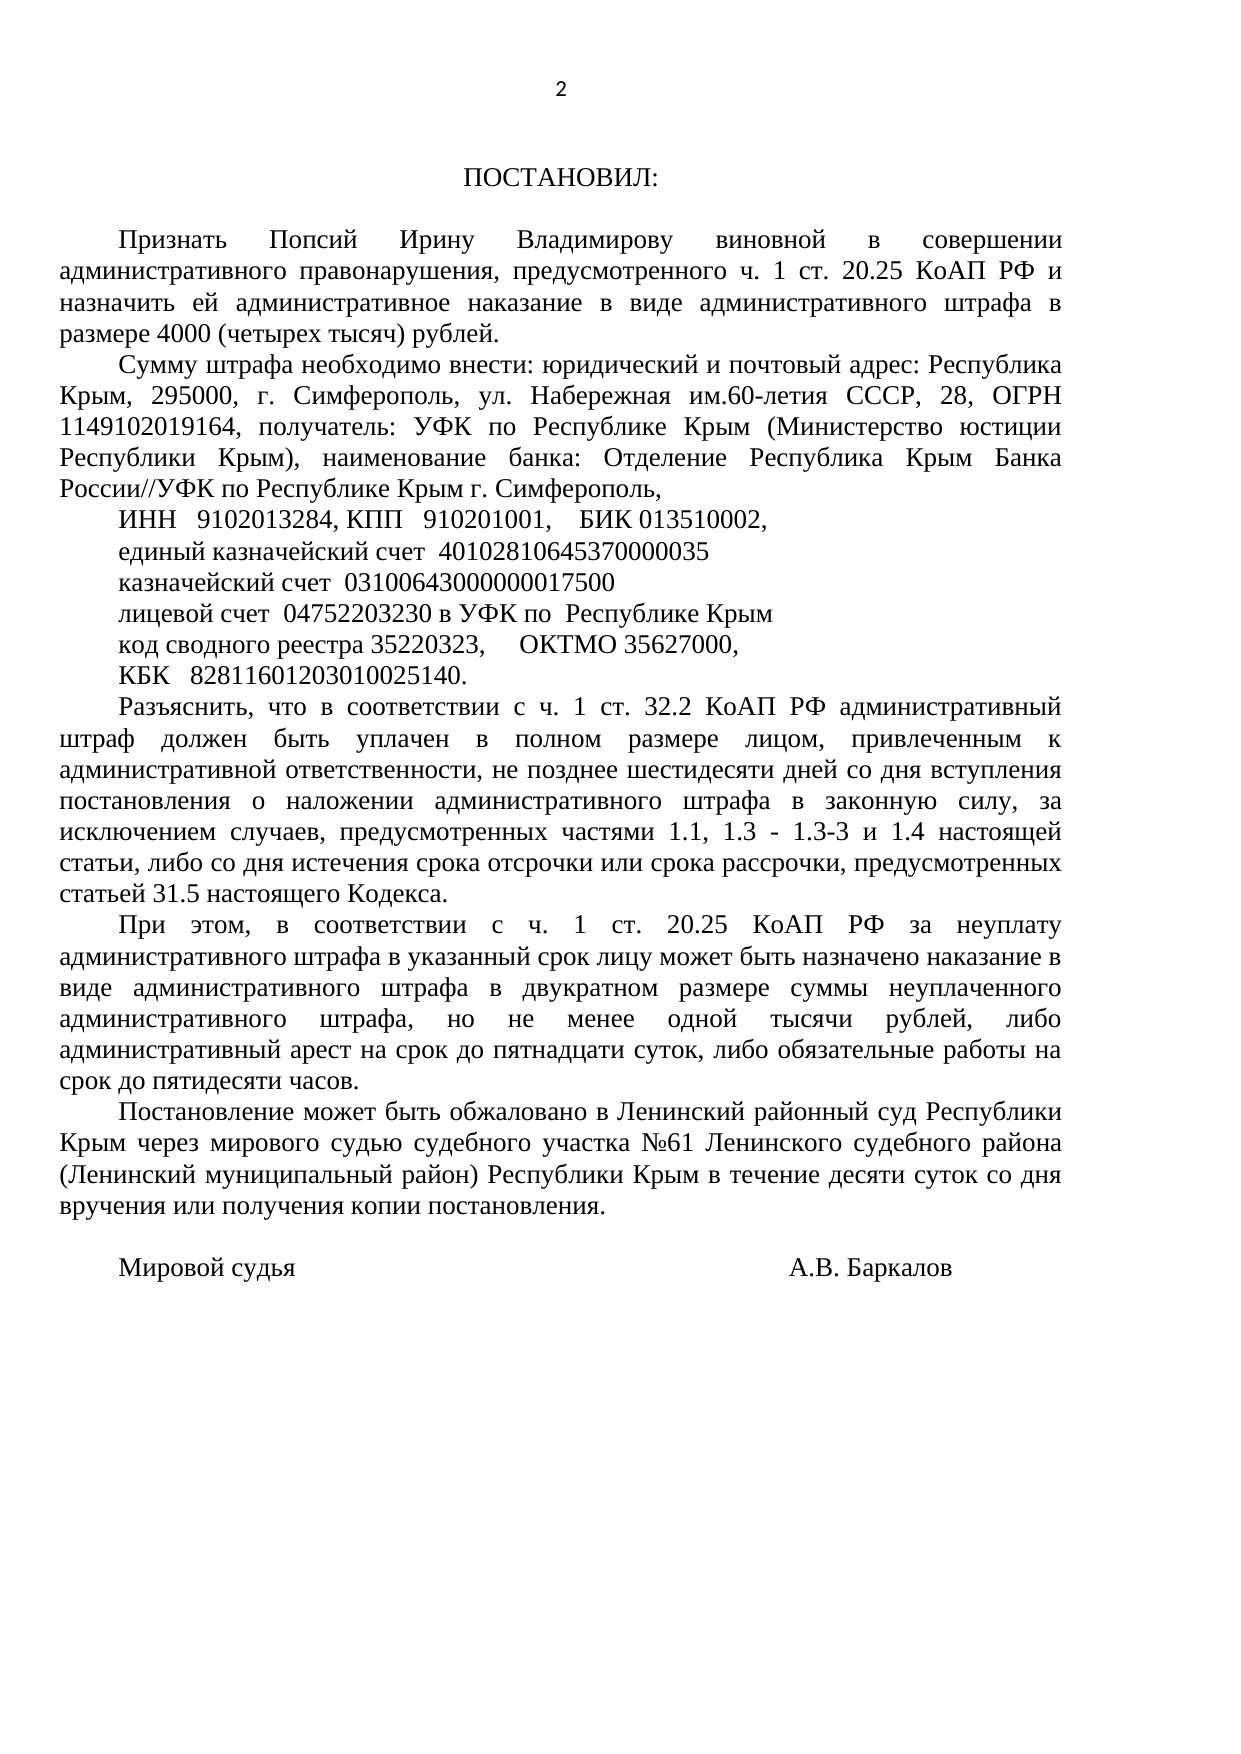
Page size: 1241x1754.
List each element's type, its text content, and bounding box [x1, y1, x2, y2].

text Разъяснить, что в соответствии с ч. 1 ст. 32.2 КоАП РФ административный штраф должен быть уплачен в полном размере лицом, привлеченным к административной ответственности, не позднее шестидесяти дней со дня вступления постановления о наложении административного штрафа в законную силу, за исключением случаев, предусмотренных частями 1.1, 1.3 - 1.3-3 и 1.4 настоящей статьи, либо со дня истечения срока отсрочки или срока рассрочки, предусмотренных статьей 31.5 настоящего Кодекса. [59, 691, 1063, 908]
text казначейский счет 03100643000000017500 [59, 566, 1063, 597]
text единый казначейский счет 40102810645370000035 [59, 535, 1063, 566]
text код сводного реестра 35220323, ОКТМО 35627000, [59, 628, 1063, 659]
text КБК 82811601203010025140. [59, 659, 1063, 691]
text Признать Попсий Ирину Владимирову виновной в совершении административного правонарушения, предусмотренного ч. 1 ст. 20.25 КоАП РФ и назначить ей административное наказание в виде административного штрафа в размере 4000 (четырех тысяч) рублей. [59, 223, 1063, 348]
text ИНН 9102013284, КПП 910201001, БИК 013510002, [59, 504, 1063, 535]
text лицевой счет 04752203230 в УФК по Республике Крым [59, 597, 1063, 628]
text При этом, в соответствии с ч. 1 ст. 20.25 КоАП РФ за неуплату административного штрафа в указанный срок лицу может быть назначено наказание в виде административного штрафа в двукратном размере суммы неуплаченного административного штрафа, но не менее одной тысячи рублей, либо административный арест на срок до пятнадцати суток, либо обязательные работы на срок до пятидесяти часов. [59, 908, 1063, 1095]
text Постановление может быть обжаловано в Ленинский районный суд Республики Крым через мирового судью судебного участка №61 Ленинского судебного района (Ленинский муниципальный район) Республики Крым в течение десяти суток со дня вручения или получения копии постановления. [59, 1095, 1063, 1220]
text Мировой судья А.В. Баркалов [59, 1251, 1063, 1282]
text ПОСТАНОВИЛ: [59, 161, 1063, 192]
text Сумму штрафа необходимо внести: юридический и почтовый адрес: Республика Крым, 295000, г. Симферополь, ул. Набережная им.60-летия СССР, 28, ОГРН 1149102019164, получатель: УФК по Республике Крым (Министерство юстиции Республики Крым), наименование банка: Отделение Республика Крым Банка России//УФК по Республике Крым г. Симферополь, [59, 348, 1063, 504]
